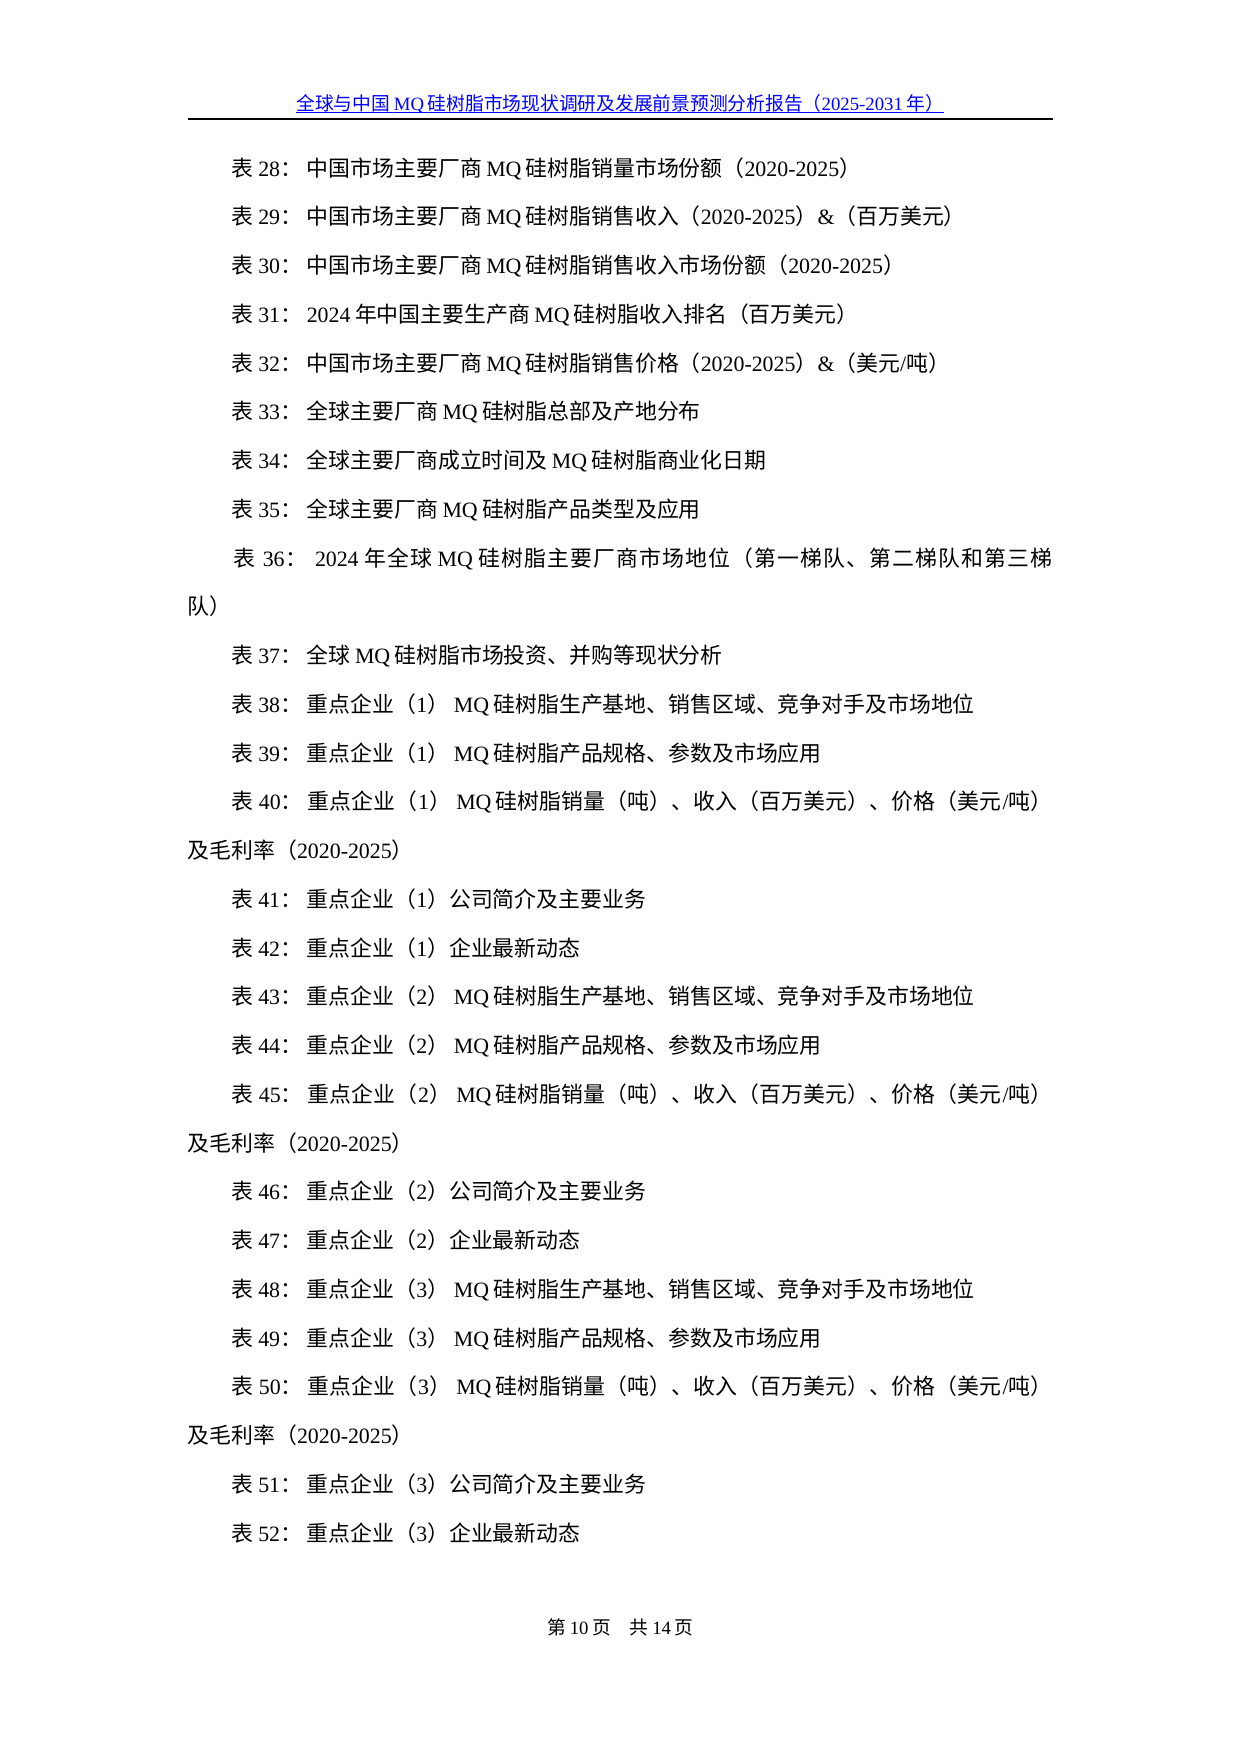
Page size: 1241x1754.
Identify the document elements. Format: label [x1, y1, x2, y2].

text [187, 150, 1053, 1548]
